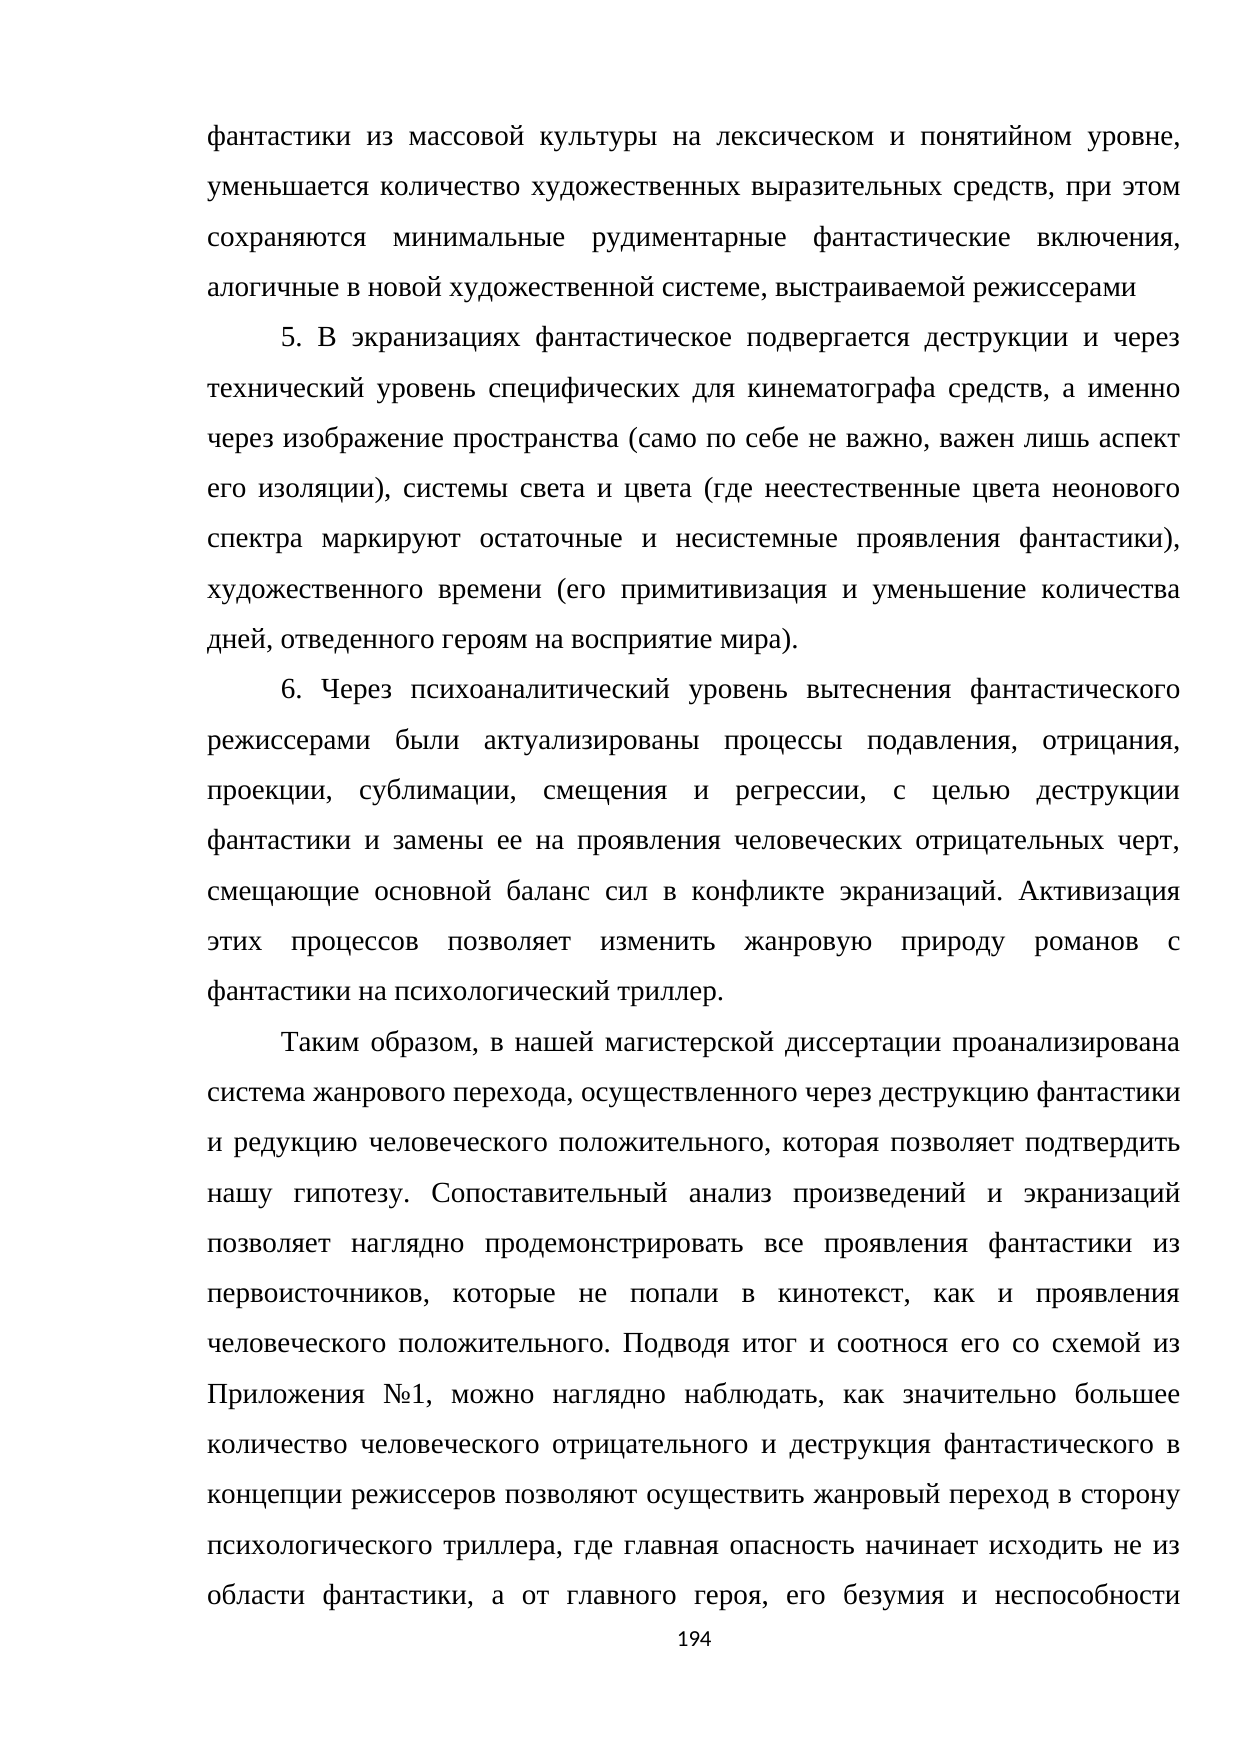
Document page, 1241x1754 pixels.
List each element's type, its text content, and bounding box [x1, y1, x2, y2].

text 5. В экранизациях фантастическое подвергается деструкции и через технический уровень специфических для кинематографа средств, а именно через изображение пространства (само по себе не важно, важен лишь аспект его изоляции), системы света и цвета (где неестественные цвета неонового спектра маркируют остаточные и несистемные проявления фантастики), художественного времени (его примитивизация и уменьшение количества дней, отведенного героям на восприятие мира). [207, 319, 1181, 655]
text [207, 118, 1181, 303]
text 6. Через психоаналитический уровень вытеснения фантастического режиссерами были актуализированы процессы подавления, отрицания, проекции, сублимации, смещения и регрессии, с целью деструкции фантастики и замены ее на проявления человеческих отрицательных черт, смещающие основной баланс сил в конфликте экранизаций. Активизация этих процессов позволяет изменить жанровую природу романов с фантастики на психологический триллер. [207, 672, 1181, 1007]
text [207, 1024, 1181, 1611]
